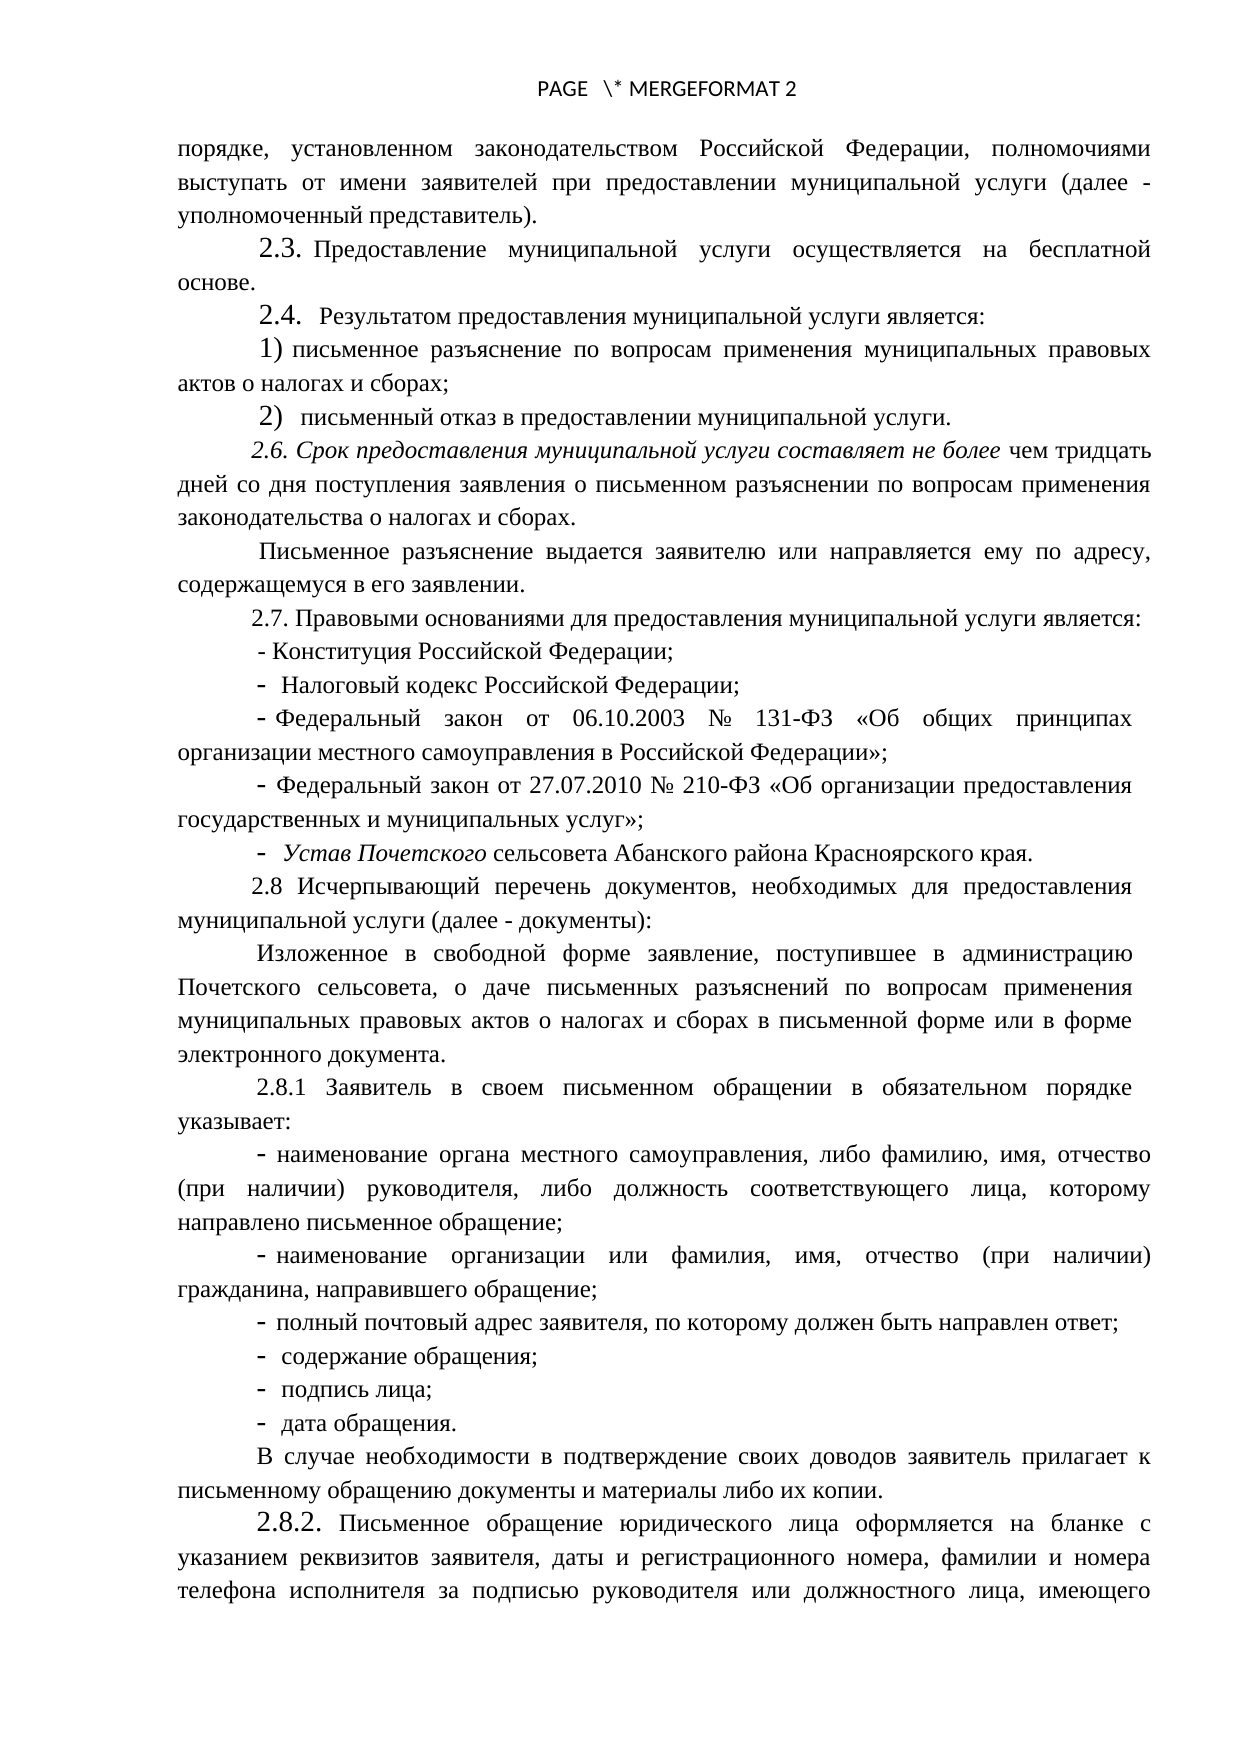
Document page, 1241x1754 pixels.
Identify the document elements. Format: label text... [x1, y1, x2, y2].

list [177, 1505, 1152, 1606]
list Результатом предоставления муниципальной услуги является: [177, 297, 1152, 331]
list подпись лица; [177, 1371, 1152, 1404]
text Письменное разъяснение выдается заявителю или направляется ему по адресу, содержащемуся в его заявлении. [177, 532, 1152, 599]
list наименование организации или фамилия, имя, отчество (при наличии) гражданина, направившего обращение; [177, 1237, 1152, 1304]
list письменное разъяснение по вопросам применения муниципальных правовых актов о налогах и сборах; [177, 331, 1152, 398]
text В случае необходимости в подтверждение своих доводов заявитель прилагает к письменному обращению документы и материалы либо их копии. [177, 1438, 1152, 1505]
list Федеральный закон от 06.10.2003 № 131-ФЗ «Об общих принципах организации местного самоуправления в Российской Федерации»; [177, 700, 1133, 767]
text 2.6. Срок предоставления муниципальной услуги составляет не более чем тридцать дней со дня поступления заявления о письменном разъяснении по вопросам применения законодательства о налогах и сборах. [177, 432, 1152, 532]
text Изложенное в свободной форме заявление, поступившее в администрацию Почетского сельсовета, о даче письменных разъяснений по вопросам применения муниципальных правовых актов о налогах и сборах в письменной форме или в форме электронного документа. [177, 935, 1133, 1069]
text 2.7. Правовыми основаниями для предоставления муниципальной услуги является: [177, 599, 1152, 633]
text 2.8 Исчерпывающий перечень документов, необходимых для предоставления муниципальной услуги (далее - документы): [177, 868, 1133, 935]
list Устав Почетского сельсовета Абанского района Красноярского края. [177, 834, 1152, 868]
list Предоставление муниципальной услуги осуществляется на бесплатной основе. [177, 230, 1152, 297]
list наименование органа местного самоуправления, либо фамилию, имя, отчество (при наличии) руководителя, либо должность соответствующего лица, которому направлено письменное обращение; [177, 1136, 1152, 1237]
list Налоговый кодекс Российской Федерации; [177, 666, 1152, 700]
list Федеральный закон от 27.07.2010 № 210-ФЗ «Об организации предоставления государственных и муниципальных услуг»; [177, 767, 1133, 834]
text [177, 130, 1152, 230]
list письменный отказ в предоставлении муниципальной услуги. [177, 398, 1152, 432]
list полный почтовый адрес заявителя, по которому должен быть направлен ответ; [177, 1304, 1152, 1337]
text 2.8.1 Заявитель в своем письменном обращении в обязательном порядке указывает: [177, 1069, 1133, 1136]
list содержание обращения; [177, 1337, 1152, 1371]
list дата обращения. [177, 1404, 1152, 1438]
text - Конституция Российской Федерации; [177, 633, 1152, 666]
